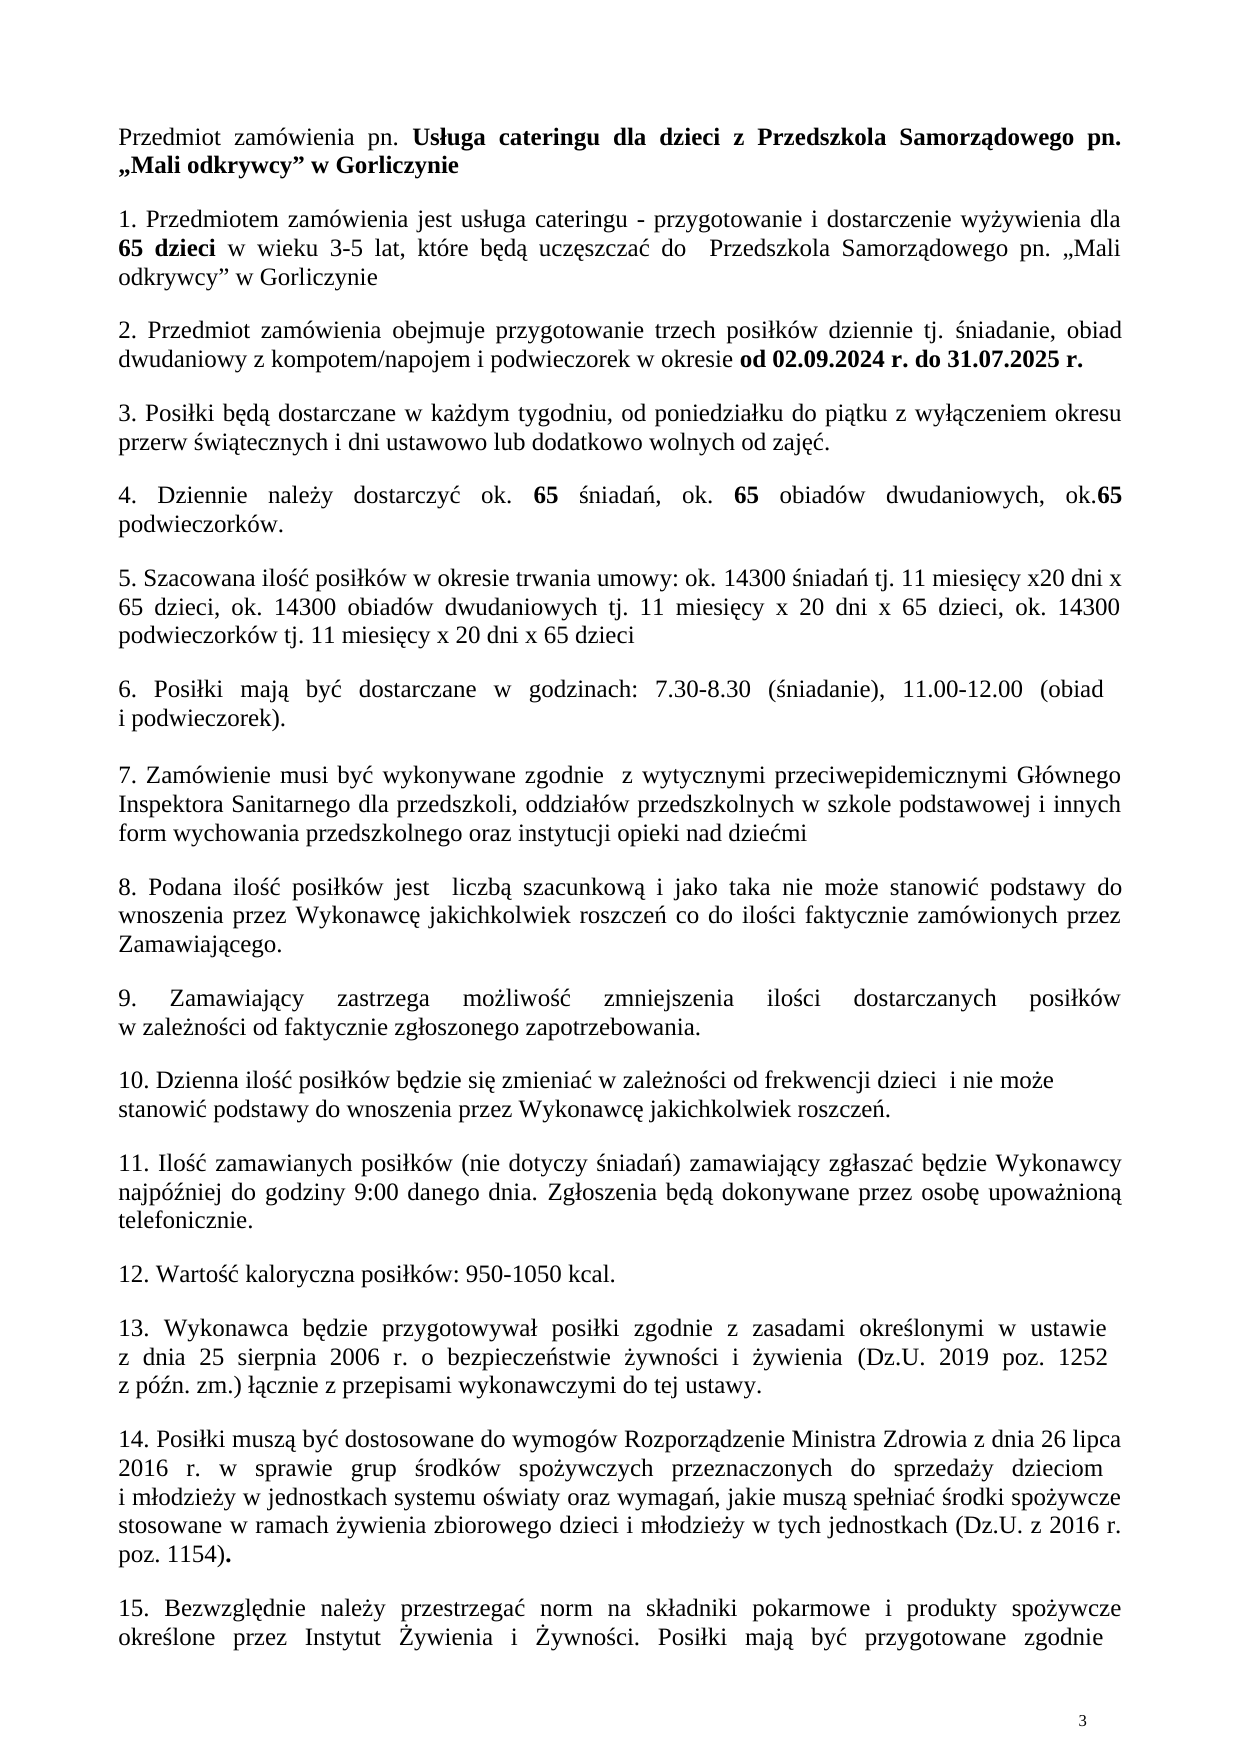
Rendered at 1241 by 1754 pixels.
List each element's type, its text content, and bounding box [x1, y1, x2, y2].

text 5. Szacowana ilość posiłków w okresie trwania umowy: ok. 14300 śniadań tj. 11 miesięcy x20 dni x 65 dzieci, ok. 14300 obiadów dwudaniowych tj. 11 miesięcy x 20 dni x 65 dzieci, ok. 14300 podwieczorków tj. 11 miesięcy x 20 dni x 65 dzieci [118, 563, 1122, 649]
text 13. Wykonawca będzie przygotowywał posiłki zgodnie z zasadami określonymi w ustawie z dnia 25 sierpnia 2006 r. o bezpieczeństwie żywności i żywienia (Dz.U. 2019 poz. 1252 z późn. zm.) łącznie z przepisami wykonawczymi do tej ustawy. [118, 1313, 1122, 1399]
text 9. Zamawiający zastrzega możliwość zmniejszenia ilości dostarczanych posiłków w zależności od faktycznie zgłoszonego zapotrzebowania. [118, 983, 1122, 1040]
text 4. Dziennie należy dostarczyć ok. 65 śniadań, ok. 65 obiadów dwudaniowych, ok.65 podwieczorków. [118, 480, 1122, 538]
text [118, 1593, 1122, 1650]
text 11. Ilość zamawianych posiłków (nie dotyczy śniadań) zamawiający zgłaszać będzie Wykonawcy najpóźniej do godziny 9:00 danego dnia. Zgłoszenia będą dokonywane przez osobę upoważnioną telefonicznie. [118, 1148, 1122, 1234]
text Przedmiot zamówienia pn. Usługa cateringu dla dzieci z Przedszkola Samorządowego pn. „Mali odkrywcy” w Gorliczynie [118, 122, 1122, 179]
text 6. Posiłki mają być dostarczane w godzinach: 7.30-8.30 (śniadanie), 11.00-12.00 (obiad i podwieczorek). [118, 674, 1122, 732]
text 8. Podana ilość posiłków jest liczbą szacunkową i jako taka nie może stanowić podstawy do wnoszenia przez Wykonawcę jakichkolwiek roszczeń co do ilości faktycznie zamówionych przez Zamawiającego. [118, 872, 1122, 958]
text 2. Przedmiot zamówienia obejmuje przygotowanie trzech posiłków dziennie tj. śniadanie, obiad dwudaniowy z kompotem/napojem i podwieczorek w okresie od 02.09.2024 r. do 31.07.2025 r. [118, 315, 1122, 373]
text 14. Posiłki muszą być dostosowane do wymogów Rozporządzenie Ministra Zdrowia z dnia 26 lipca 2016 r. w sprawie grup środków spożywczych przeznaczonych do sprzedaży dzieciom i młodzieży w jednostkach systemu oświaty oraz wymagań, jakie muszą spełniać środki spożywcze stosowane w ramach żywienia zbiorowego dzieci i młodzieży w tych jednostkach (Dz.U. z 2016 r. poz. 1154). [118, 1424, 1122, 1568]
text 3. Posiłki będą dostarczane w każdym tygodniu, od poniedziałku do piątku z wyłączeniem okresu przerw świątecznych i dni ustawowo lub dodatkowo wolnych od zajęć. [118, 398, 1122, 455]
text 12. Wartość kaloryczna posiłków: 950-1050 kcal. [118, 1259, 1122, 1288]
text 1. Przedmiotem zamówienia jest usługa cateringu - przygotowanie i dostarczenie wyżywienia dla 65 dzieci w wieku 3-5 lat, które będą uczęszczać do Przedszkola Samorządowego pn. „Mali odkrywcy” w Gorliczynie [118, 204, 1122, 290]
text 10. Dzienna ilość posiłków będzie się zmieniać w zależności od frekwencji dzieci i nie może stanowić podstawy do wnoszenia przez Wykonawcę jakichkolwiek roszczeń. [118, 1065, 1122, 1123]
text 7. Zamówienie musi być wykonywane zgodnie z wytycznymi przeciwepidemicznymi Głównego Inspektora Sanitarnego dla przedszkoli, oddziałów przedszkolnych w szkole podstawowej i innych form wychowania przedszkolnego oraz instytucji opieki nad dziećmi [118, 760, 1122, 847]
